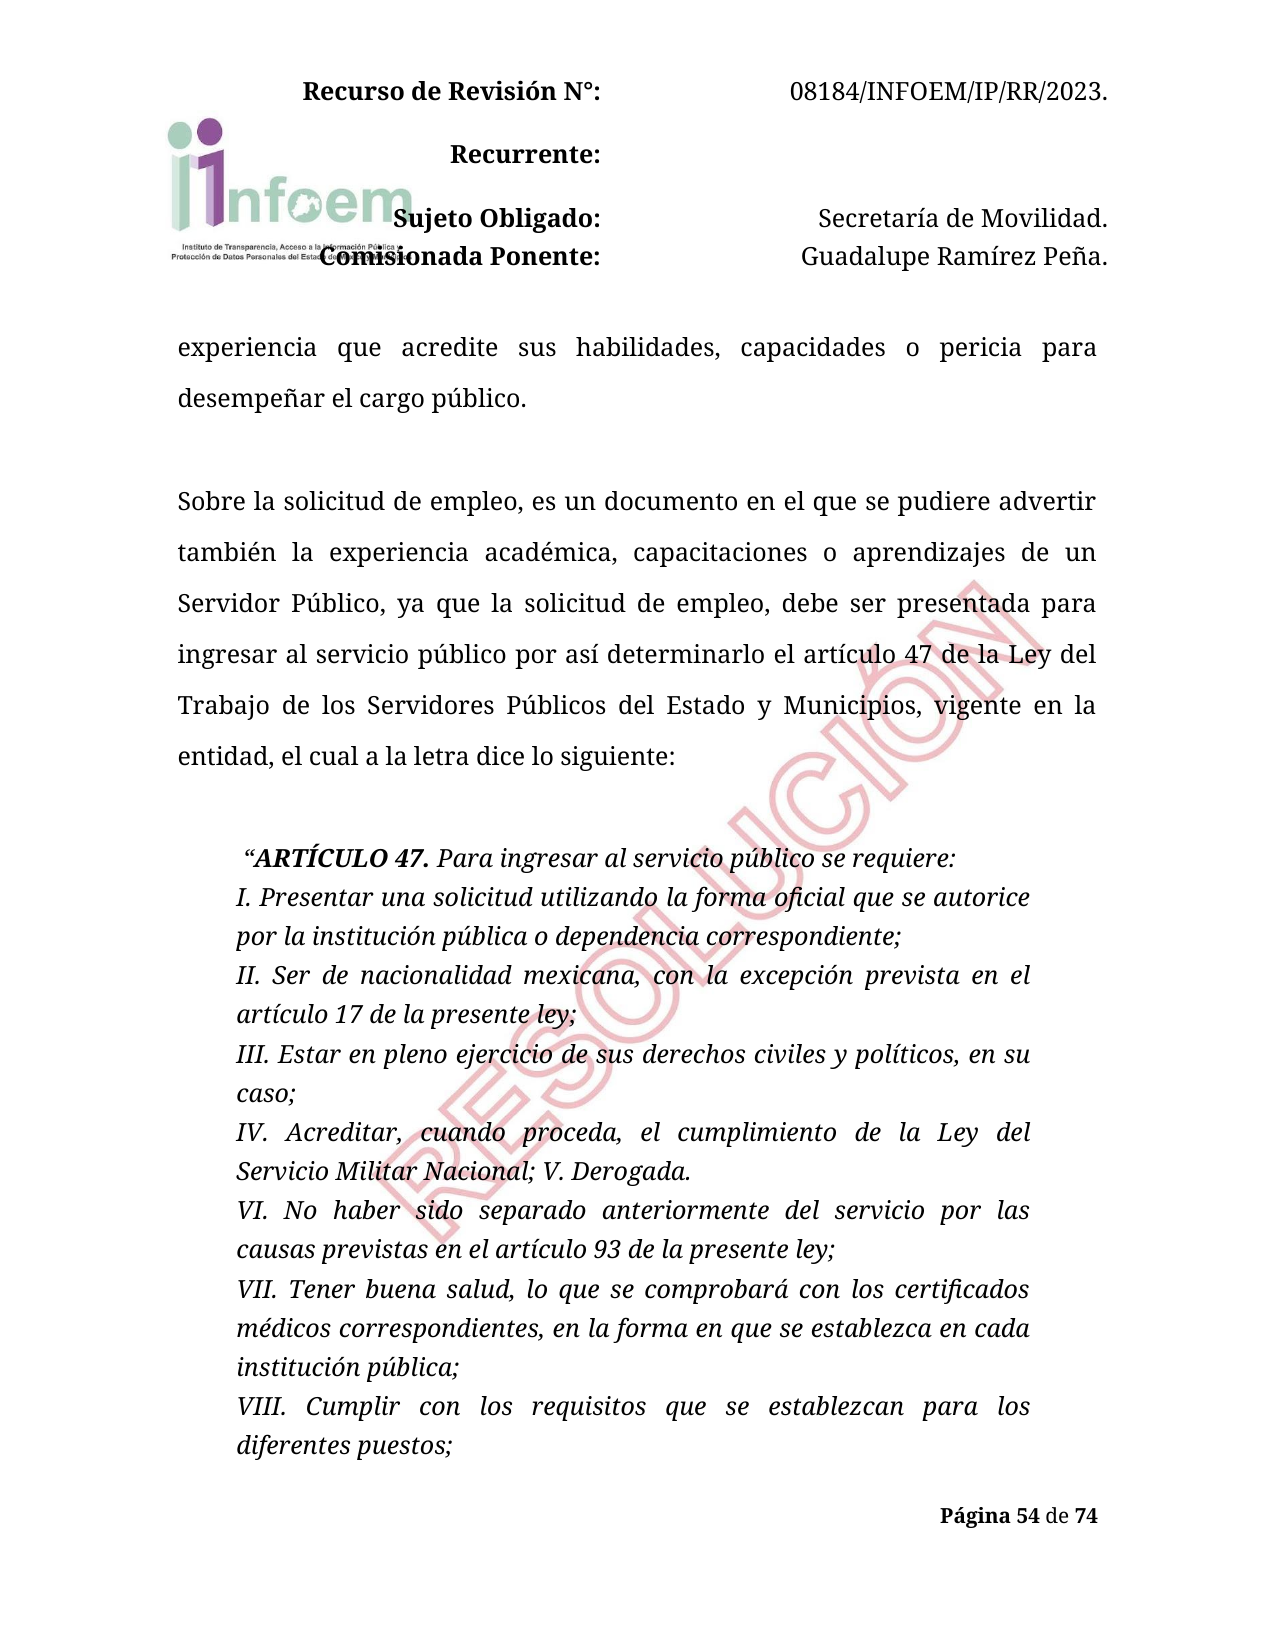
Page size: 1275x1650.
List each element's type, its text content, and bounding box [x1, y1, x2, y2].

picture [46, 57, 1275, 1650]
text VI. No haber sido separado anteriormente del servicio por las causas previstas en el artículo 93 de la presente ley; [236, 1193, 1034, 1266]
text III. Estar en pleno ejercicio de sus derechos civiles y políticos, en su caso; [236, 1036, 1034, 1109]
text “ARTÍCULO 47. Para ingresar al servicio público se requiere: [236, 841, 1034, 874]
text I. Presentar una solicitud utilizando la forma oficial que se autorice por la institución pública o dependencia correspondiente; [236, 880, 1034, 953]
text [177, 330, 1098, 415]
text VII. Tener buena salud, lo que se comprobará con los certificados médicos correspondientes, en la forma en que se establezca en cada institución pública; [236, 1271, 1034, 1384]
text IV. Acreditar, cuando proceda, el cumplimiento de la Ley del Servicio Militar Nacional; V. Derogada. [236, 1115, 1034, 1188]
text II. Ser de nacionalidad mexicana, con la excepción prevista en el artículo 17 de la presente ley; [236, 958, 1034, 1031]
text VIII. Cumplir con los requisitos que se establezcan para los diferentes puestos; [236, 1389, 1034, 1462]
text Sobre la solicitud de empleo, es un documento en el que se pudiere advertir también la experiencia académica, capacitaciones o aprendizajes de un Servidor Público, ya que la solicitud de empleo, debe ser presentada para ingresar al servicio público por así determinarlo el artículo 47 de la Ley del Trabajo de los Servidores Públicos del Estado y Municipios, vigente en la entidad, el cual a la letra dice lo siguiente: [177, 483, 1098, 772]
